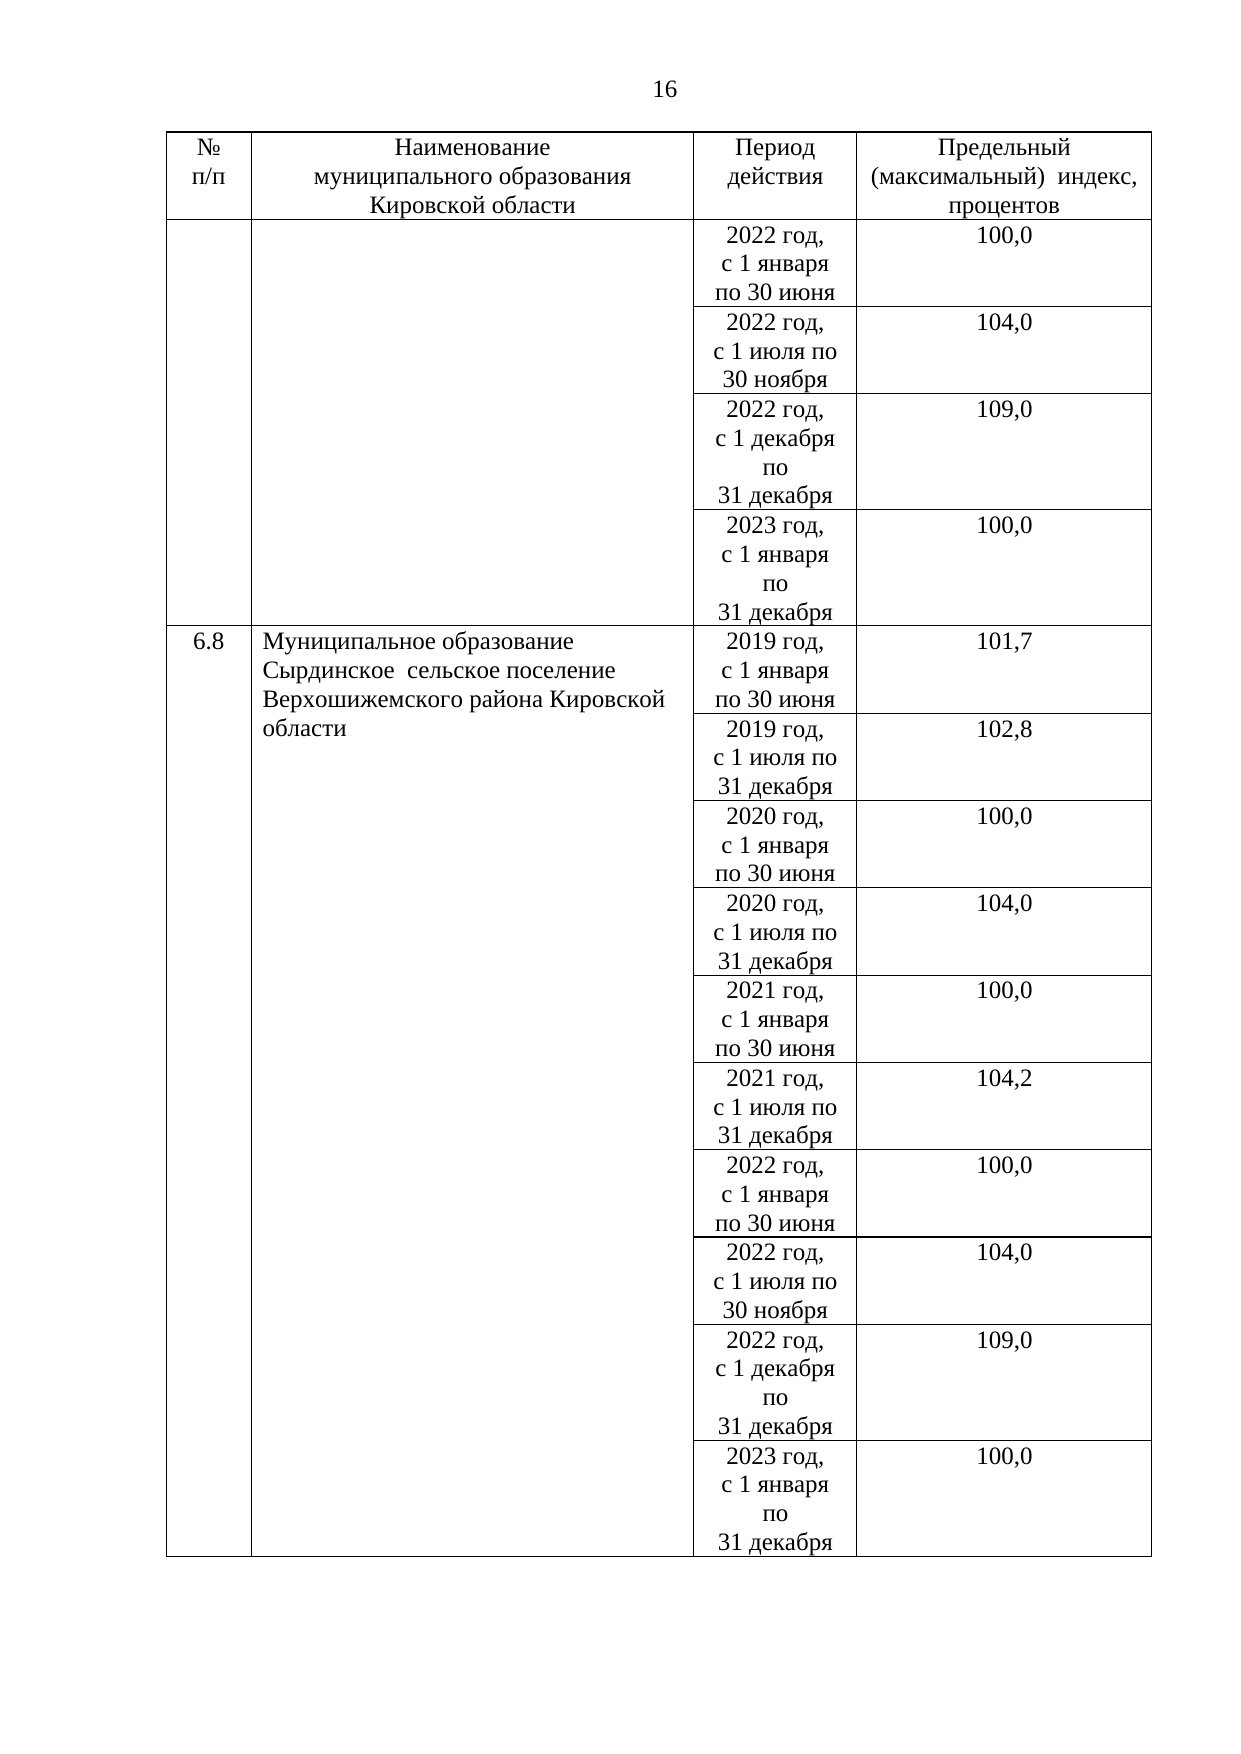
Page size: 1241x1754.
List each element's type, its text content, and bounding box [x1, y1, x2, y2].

table_cell 2023 год, с 1 января по 31 декабря [694, 1441, 856, 1556]
table_cell 109,0 [857, 394, 1151, 509]
table_cell 100,0 [857, 510, 1151, 625]
table_cell 2022 год, с 1 января по 30 июня [694, 220, 856, 306]
table_header № п/п [167, 133, 251, 219]
table_cell 2021 год, с 1 июля по 31 декабря [694, 1063, 856, 1149]
table_cell 100,0 [857, 220, 1151, 306]
table_header Период действия [694, 133, 856, 219]
table_header Предельный (максимальный) индекс, процентов [857, 133, 1151, 219]
table_cell 2020 год, с 1 января по 30 июня [694, 801, 856, 887]
table_cell 2022 год, с 1 июля по 30 ноября [694, 307, 856, 393]
table_cell 2021 год, с 1 января по 30 июня [694, 976, 856, 1062]
table_cell 104,2 [857, 1063, 1151, 1149]
table_cell 102,8 [857, 714, 1151, 800]
table_cell 100,0 [857, 1441, 1151, 1556]
table_cell 2022 год, с 1 декабря по 31 декабря [694, 394, 856, 509]
table_cell 2022 год, с 1 января по 30 июня [694, 1150, 856, 1236]
table_cell 2019 год, с 1 января по 30 июня [694, 626, 856, 713]
table_cell 104,0 [857, 307, 1151, 393]
table_cell 6.8 [167, 626, 251, 1556]
table_cell Муниципальное образование Сырдинское сельское поселение Верхошижемского района Кировской области [252, 626, 693, 1556]
table_cell 2022 год, с 1 декабря по 31 декабря [694, 1325, 856, 1440]
table_cell [252, 220, 693, 625]
table_cell 2020 год, с 1 июля по 31 декабря [694, 888, 856, 974]
table_cell 2019 год, с 1 июля по 31 декабря [694, 714, 856, 800]
table_cell [167, 220, 251, 625]
table_cell 2022 год, с 1 июля по 30 ноября [694, 1238, 856, 1324]
table_cell 100,0 [857, 1150, 1151, 1236]
table_cell 101,7 [857, 626, 1151, 713]
table_cell 109,0 [857, 1325, 1151, 1440]
table_cell 104,0 [857, 1238, 1151, 1324]
table_cell 2023 год, с 1 января по 31 декабря [694, 510, 856, 625]
table_cell 104,0 [857, 888, 1151, 974]
table_header Наименование муниципального образования Кировской области [252, 133, 693, 219]
table_cell 100,0 [857, 976, 1151, 1062]
table_cell 100,0 [857, 801, 1151, 887]
